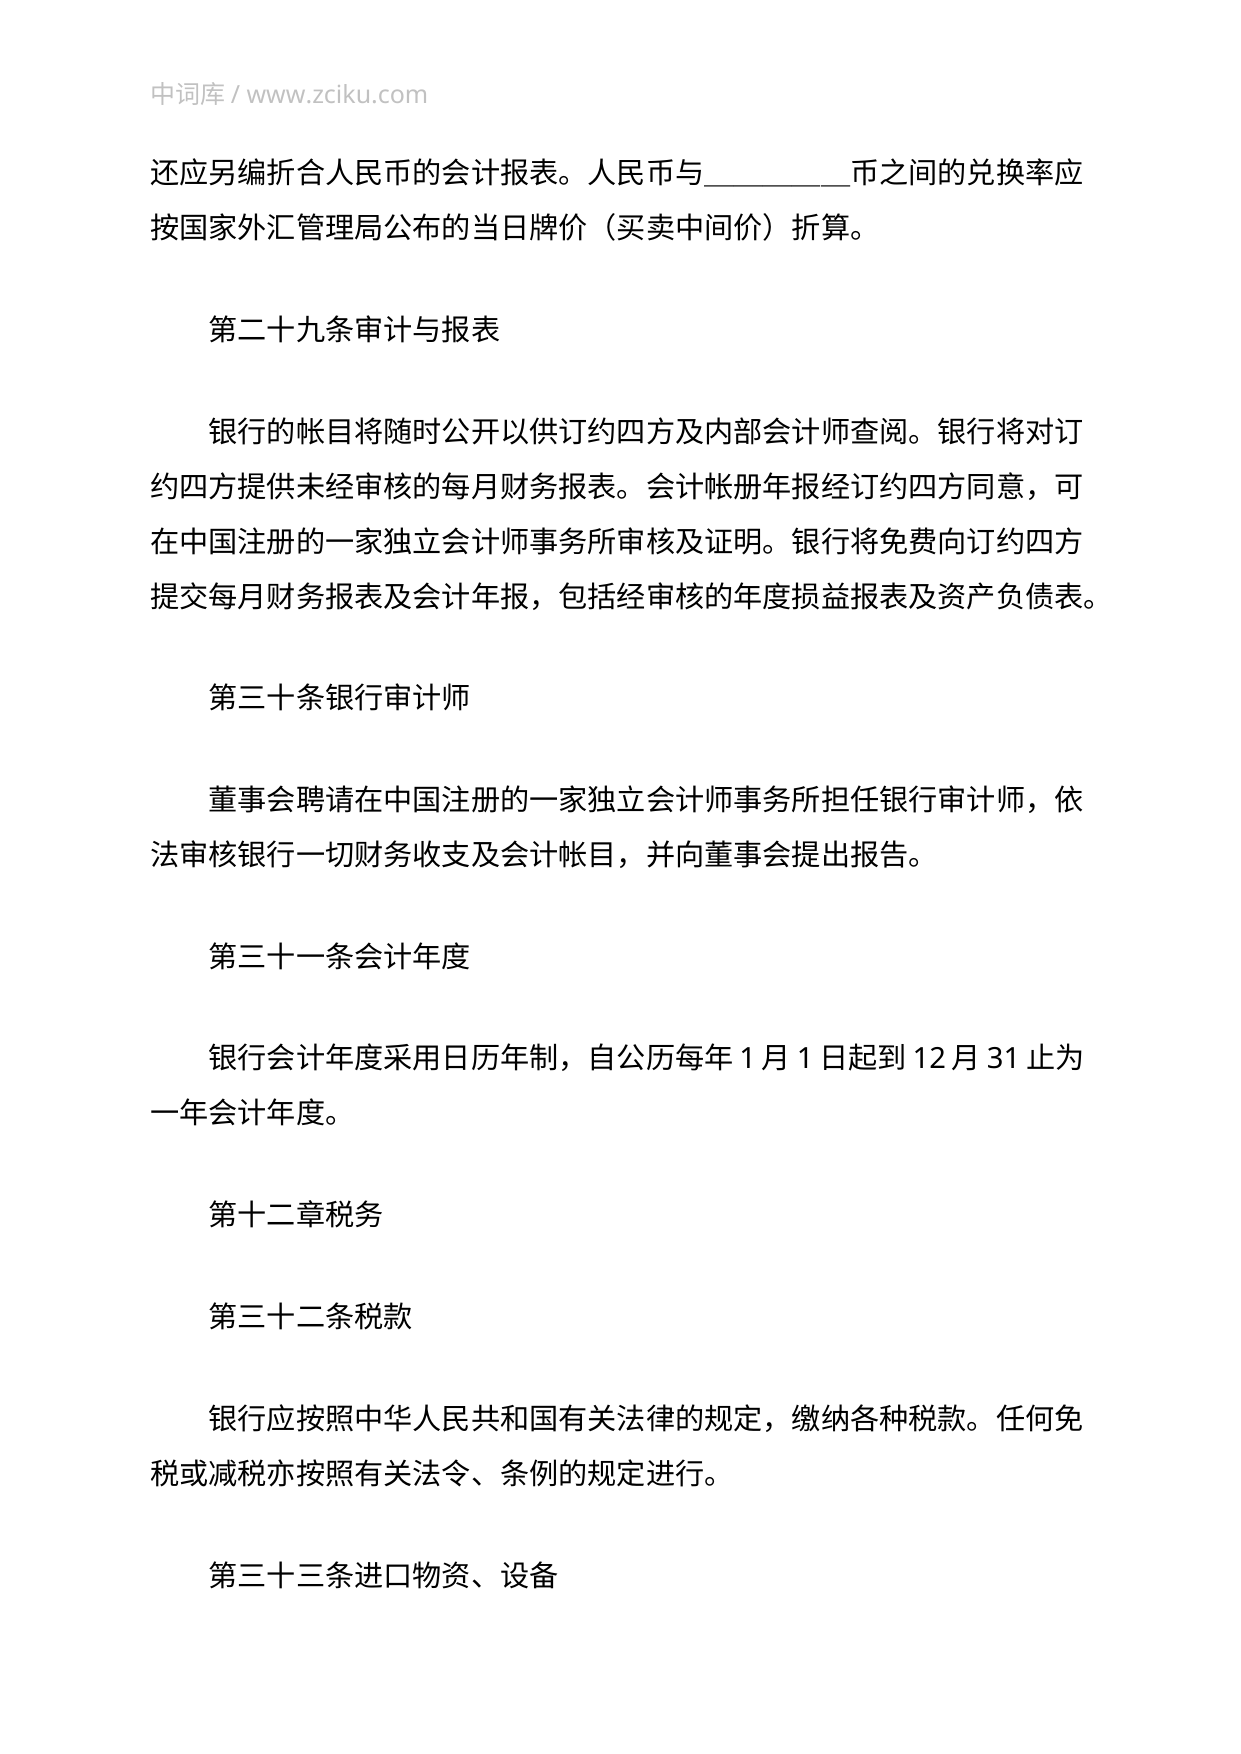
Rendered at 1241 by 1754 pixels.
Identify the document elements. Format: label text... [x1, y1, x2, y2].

text 董事会聘请在中国注册的一家独立会计师事务所担任银行审计师，依法审核银行一切财务收支及会计帐目，并向董事会提出报告。 [150, 777, 1090, 874]
text 第三十三条进口物资、设备 [150, 1552, 1090, 1594]
text 第三十二条税款 [150, 1294, 1090, 1336]
text 第十二章税务 [150, 1192, 1090, 1234]
text 银行应按照中华人民共和国有关法律的规定，缴纳各种税款。任何免税或减税亦按照有关法令、条例的规定进行。 [150, 1395, 1090, 1493]
text 第三十一条会计年度 [150, 933, 1090, 976]
text 第三十条银行审计师 [150, 675, 1090, 717]
text 银行的帐目将随时公开以供订约四方及内部会计师查阅。银行将对订约四方提供未经审核的每月财务报表。会计帐册年报经订约四方同意，可在中国注册的一家独立会计师事务所审核及证明。银行将免费向订约四方提交每月财务报表及会计年报，包括经审核的年度损益报表及资产负债表。 [150, 408, 1090, 615]
text 第二十九条审计与报表 [150, 307, 1090, 349]
text 银行会计年度采用日历年制，自公历每年1月1日起到12月31止为一年会计年度。 [150, 1035, 1090, 1132]
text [150, 150, 1090, 247]
